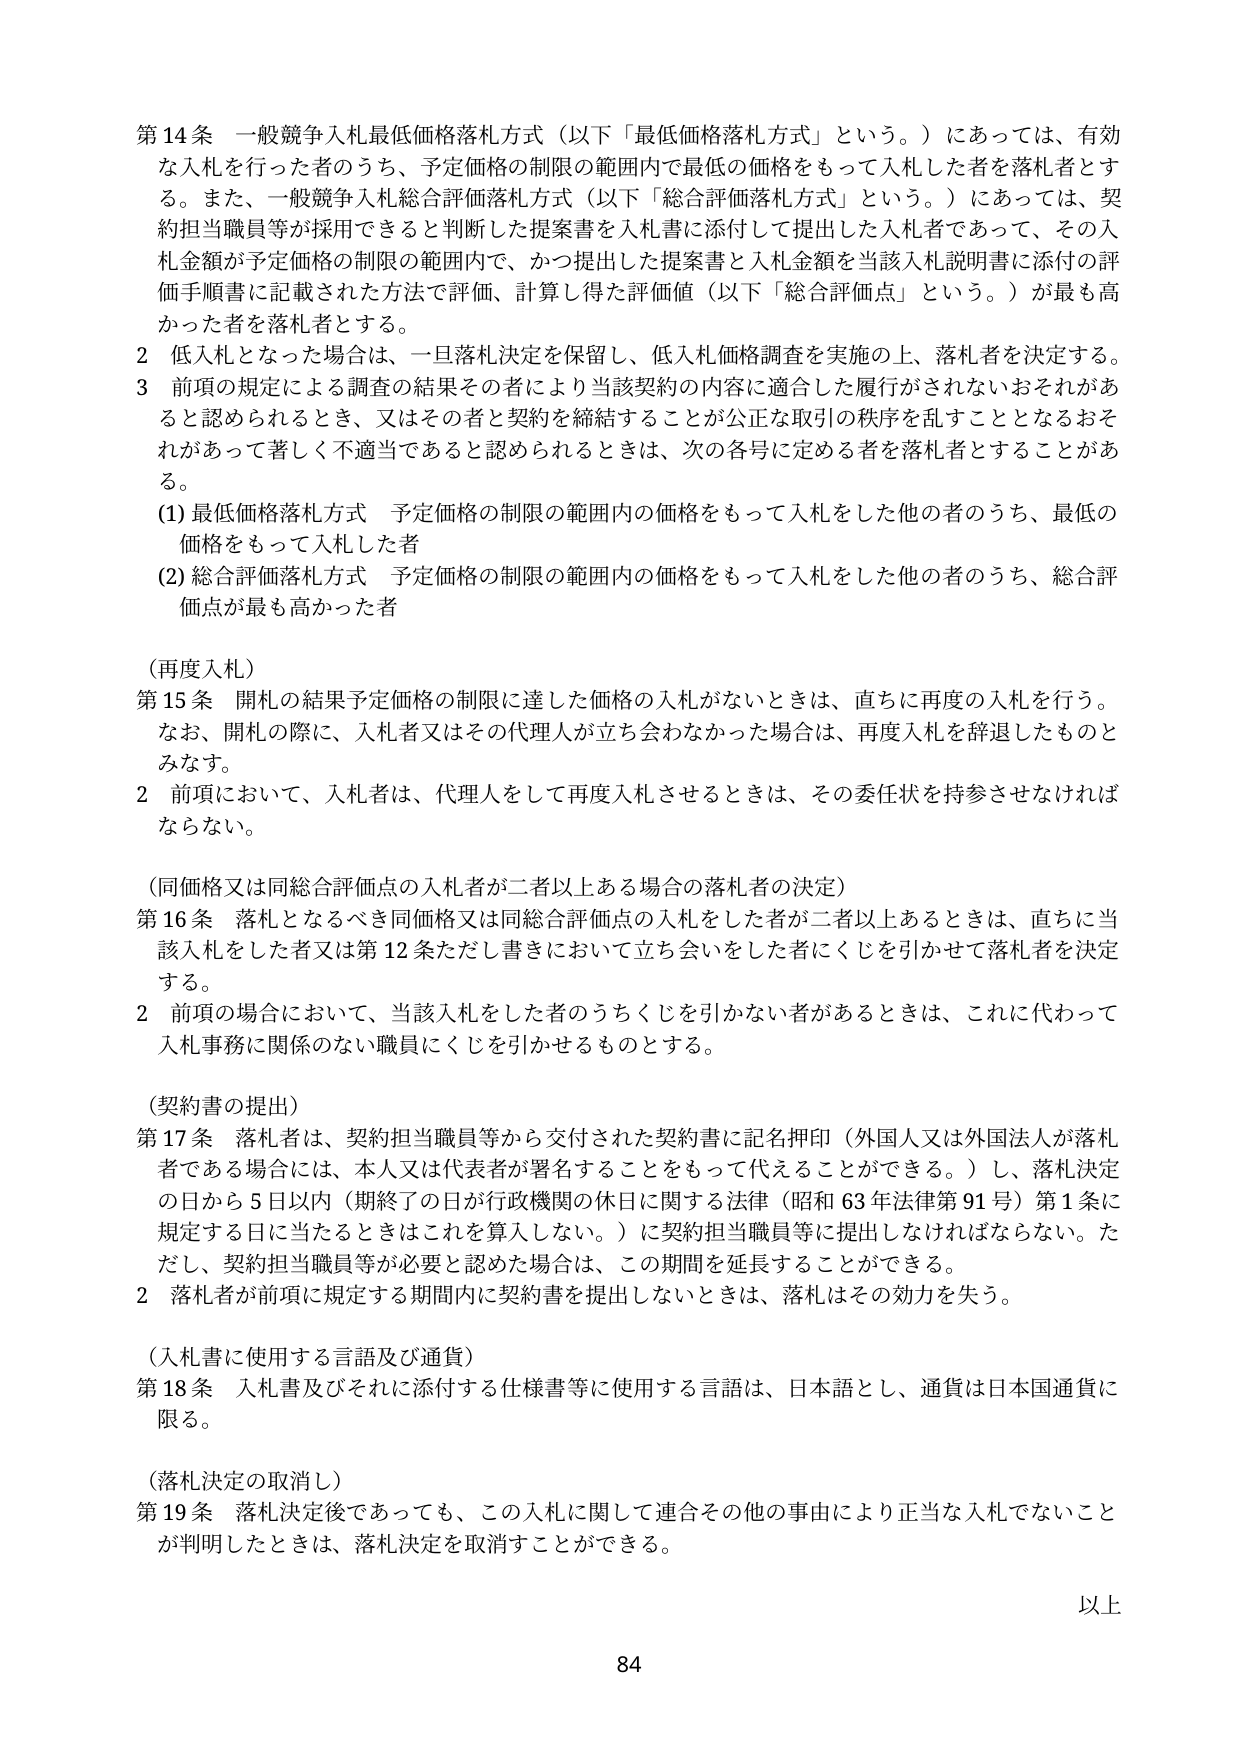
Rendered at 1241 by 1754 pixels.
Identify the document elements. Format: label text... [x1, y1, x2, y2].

text 第16条 落札となるべき同価格又は同総合評価点の入札をした者が二者以上あるときは、直ちに当該入札をした者又は第12条ただし書きにおいて立ち会いをした者にくじを引かせて落札者を決定する。 [136, 902, 1122, 997]
text 以上 [136, 1588, 1122, 1620]
text （契約書の提出） [136, 1089, 1122, 1121]
text （同価格又は同総合評価点の入札者が二者以上ある場合の落札者の決定） [136, 871, 1122, 902]
text 第17条 落札者は、契約担当職員等から交付された契約書に記名押印（外国人又は外国法人が落札者である場合には、本人又は代表者が署名することをもって代えることができる。）し、落札決定の日から5日以内（期終了の日が行政機関の休日に関する法律（昭和63年法律第91号）第1条に規定する日に当たるときはこれを算入しない。）に契約担当職員等に提出しなければならない。ただし、契約担当職員等が必要と認めた場合は、この期間を延長することができる。 [136, 1121, 1122, 1278]
text 第14条 一般競争入札最低価格落札方式（以下「最低価格落札方式」という。）にあっては、有効な入札を行った者のうち、予定価格の制限の範囲内で最低の価格をもって入札した者を落札者とする。また、一般競争入札総合評価落札方式（以下「総合評価落札方式」という。）にあっては、契約担当職員等が採用できると判断した提案書を入札書に添付して提出した入札者であって、その入札金額が予定価格の制限の範囲内で、かつ提出した提案書と入札金額を当該入札説明書に添付の評価手順書に記載された方法で評価、計算し得た評価値（以下「総合評価点」という。）が最も高かった者を落札者とする。 [136, 118, 1122, 338]
text (2) 総合評価落札方式 予定価格の制限の範囲内の価格をもって入札をした他の者のうち、総合評価点が最も高かった者 [158, 559, 1122, 622]
text 2 低入札となった場合は、一旦落札決定を保留し、低入札価格調査を実施の上、落札者を決定する。 [136, 338, 1122, 370]
text 2 前項において、入札者は、代理人をして再度入札させるときは、その委任状を持参させなければならない。 [136, 778, 1122, 841]
text 2 前項の場合において、当該入札をした者のうちくじを引かない者があるときは、これに代わって入札事務に関係のない職員にくじを引かせるものとする。 [136, 997, 1122, 1059]
text （再度入札） [136, 652, 1122, 683]
text 第19条 落札決定後であっても、この入札に関して連合その他の事由により正当な入札でないことが判明したときは、落札決定を取消すことができる。 [136, 1495, 1122, 1558]
text 第18条 入札書及びそれに添付する仕様書等に使用する言語は、日本語とし、通貨は日本国通貨に限る。 [136, 1371, 1122, 1434]
text (1) 最低価格落札方式 予定価格の制限の範囲内の価格をもって入札をした他の者のうち、最低の価格をもって入札した者 [158, 496, 1122, 559]
text （落札決定の取消し） [136, 1464, 1122, 1495]
text 2 落札者が前項に規定する期間内に契約書を提出しないときは、落札はその効力を失う。 [136, 1278, 1122, 1310]
text （入札書に使用する言語及び通貨） [136, 1340, 1122, 1371]
text 第15条 開札の結果予定価格の制限に達した価格の入札がないときは、直ちに再度の入札を行う。なお、開札の際に、入札者又はその代理人が立ち会わなかった場合は、再度入札を辞退したものとみなす。 [136, 683, 1122, 778]
text 3 前項の規定による調査の結果その者により当該契約の内容に適合した履行がされないおそれがあると認められるとき、又はその者と契約を締結することが公正な取引の秩序を乱すこととなるおそれがあって著しく不適当であると認められるときは、次の各号に定める者を落札者とすることがある。 [136, 370, 1122, 496]
